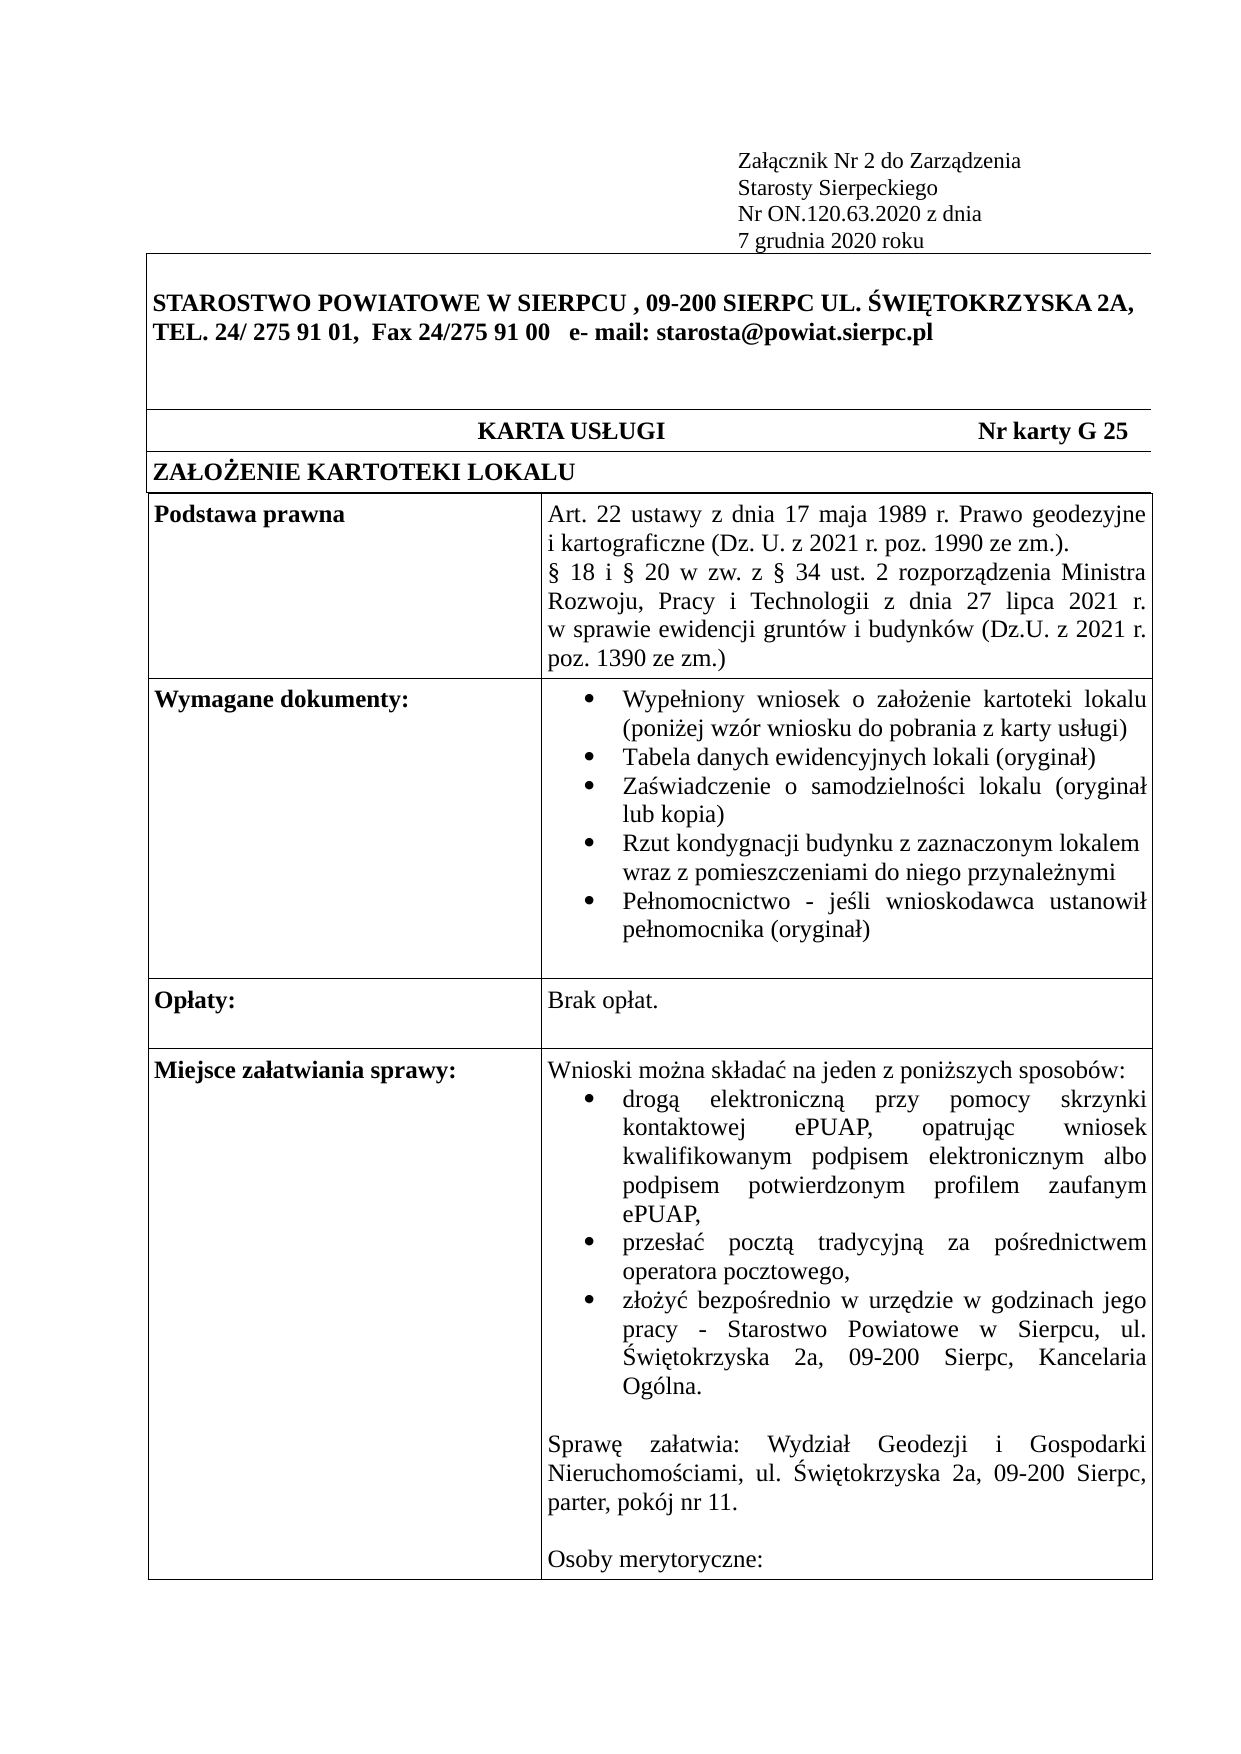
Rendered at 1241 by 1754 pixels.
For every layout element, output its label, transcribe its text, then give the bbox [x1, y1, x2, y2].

table_cell ZAŁOŻENIE KARTOTEKI LOKALU [147, 452, 1151, 492]
table_header Podstawa prawna [149, 494, 541, 678]
table_cell Wypełniony wniosek o założenie kartoteki lokalu (poniżej wzór wniosku do pobrania z karty usługi) Tabela danych ewidencyjnych lokali (oryginał) Zaświadczenie o samodzielności lokalu (oryginał lub kopia) Rzut kondygnacji budynku z zaznaczonym lokalem wraz z pomieszczeniami do niego przynależnymi Pełnomocnictwo - jeśli wnioskodawca ustanowił pełnomocnika (oryginał) [542, 679, 1152, 978]
table_cell Wymagane dokumenty: [149, 679, 541, 978]
table_header STAROSTWO POWIATOWE W SIERPCU , 09-200 SIERPC UL. ŚWIĘTOKRZYSKA 2A, TEL. 24/ 275 91 01, Fax 24/275 91 00 e- mail: starosta@powiat.sierpc.pl [147, 254, 1151, 409]
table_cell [149, 1049, 541, 1579]
text Starosty Sierpeckiego [664, 174, 1093, 200]
text Załącznik Nr 2 do Zarządzenia [148, 148, 1093, 174]
table_header Art. 22 ustawy z dnia 17 maja 1989 r. Prawo geodezyjne i kartograficzne (Dz. U. z 2021 r. poz. 1990 ze zm.). § 18 i § 20 w zw. z § 34 ust. 2 rozporządzenia Ministra Rozwoju, Pracy i Technologii z dnia 27 lipca 2021 r. w sprawie ewidencji gruntów i budynków (Dz.U. z 2021 r. poz. 1390 ze zm.) [542, 494, 1152, 678]
table_cell Opłaty: [149, 979, 541, 1048]
text Nr ON.120.63.2020 z dnia 7 grudnia 2020 roku [148, 200, 1093, 253]
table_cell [542, 1049, 1152, 1579]
table_cell KARTA USŁUGI Nr karty G 25 [147, 410, 1151, 451]
table_cell Brak opłat. [542, 979, 1152, 1048]
